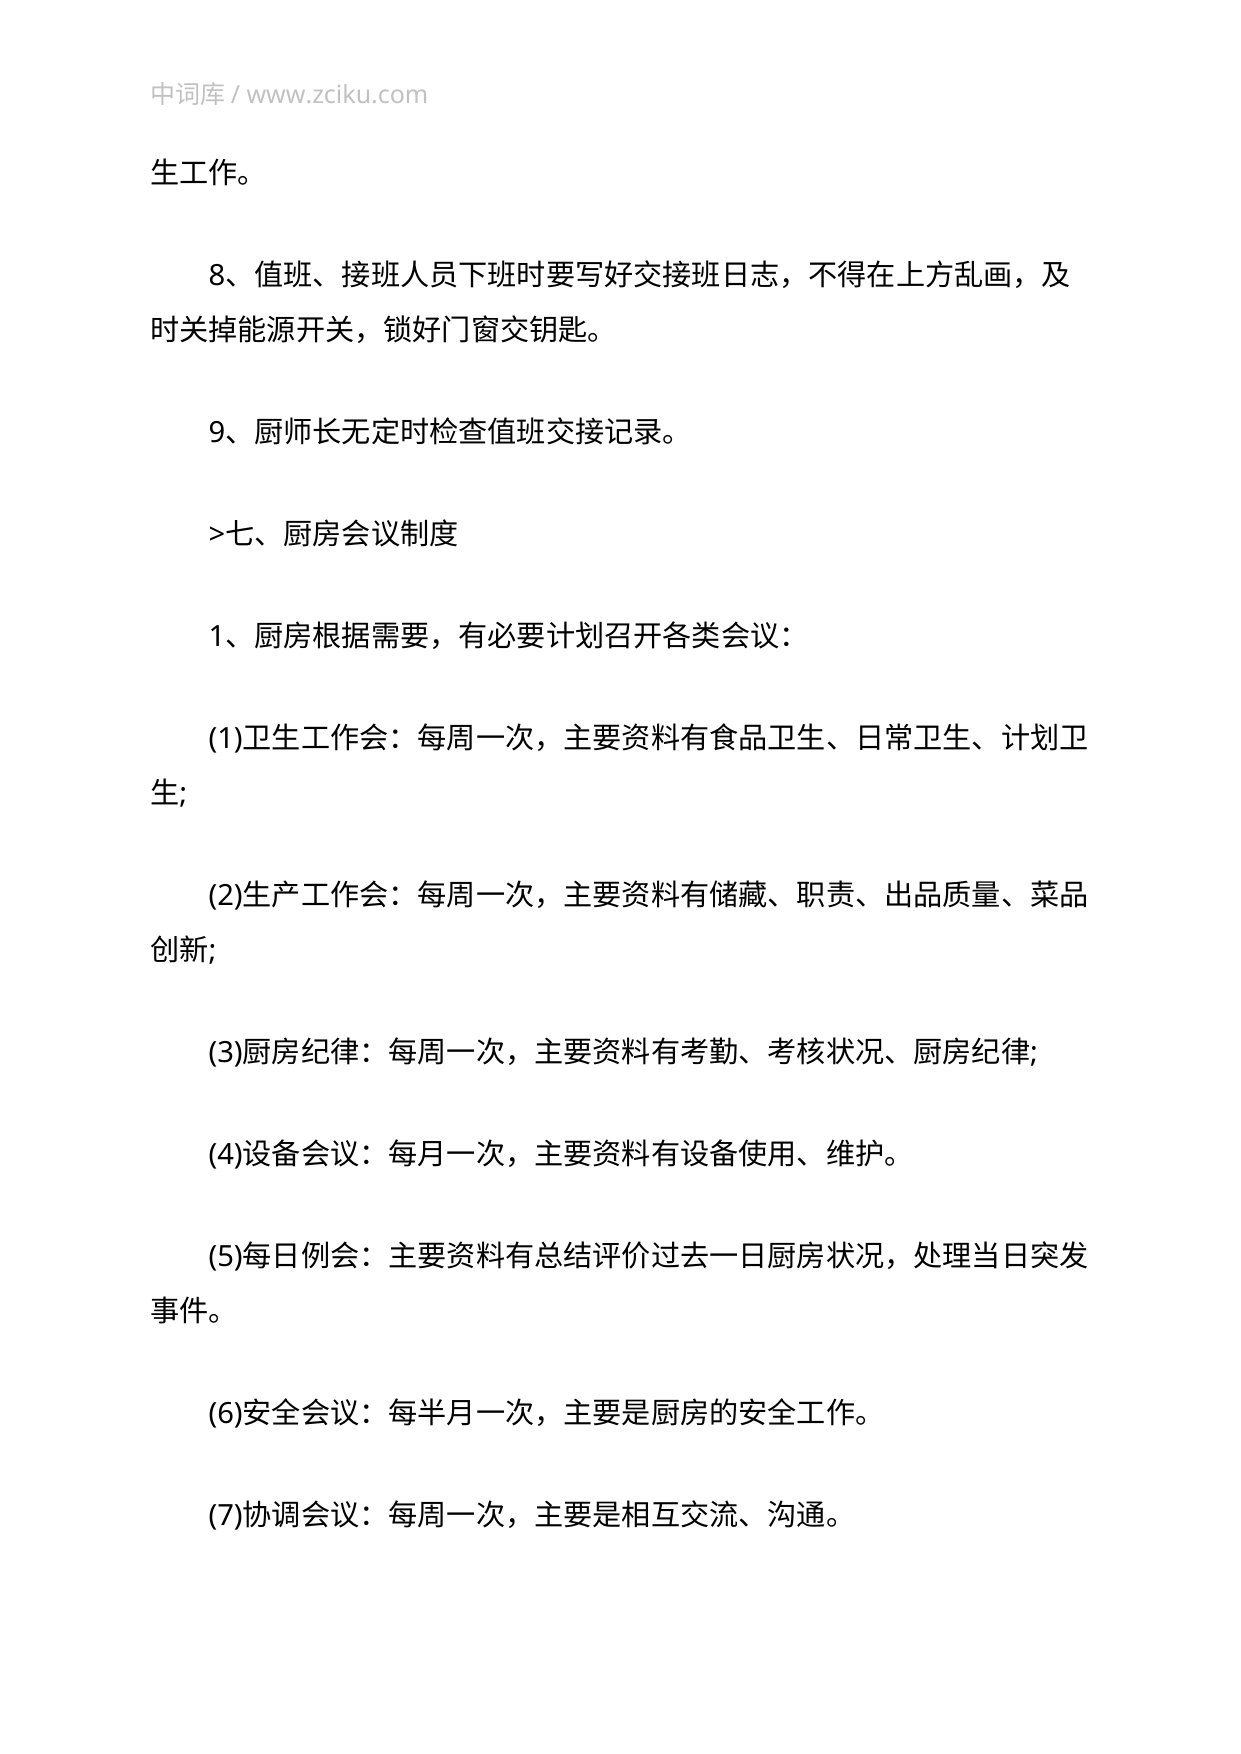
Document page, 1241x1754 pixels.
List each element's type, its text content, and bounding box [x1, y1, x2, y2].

text (4)设备会议：每月一次，主要资料有设备使用、维护。 [150, 1130, 1090, 1173]
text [150, 150, 1090, 192]
text >七、厨房会议制度 [150, 511, 1090, 553]
text (6)安全会议：每半月一次，主要是厨房的安全工作。 [150, 1389, 1090, 1432]
text 9、厨师长无定时检查值班交接记录。 [150, 408, 1090, 451]
text 1、厨房根据需要，有必要计划召开各类会议： [150, 612, 1090, 655]
text (7)协调会议：每周一次，主要是相互交流、沟通。 [150, 1491, 1090, 1533]
text (1)卫生工作会：每周一次，主要资料有食品卫生、日常卫生、计划卫生; [150, 714, 1090, 812]
text (3)厨房纪律：每周一次，主要资料有考勤、考核状况、厨房纪律; [150, 1028, 1090, 1071]
text (5)每日例会：主要资料有总结评价过去一日厨房状况，处理当日突发事件。 [150, 1232, 1090, 1330]
text 8、值班、接班人员下班时要写好交接班日志，不得在上方乱画，及时关掉能源开关，锁好门窗交钥匙。 [150, 252, 1090, 349]
text (2)生产工作会：每周一次，主要资料有储藏、职责、出品质量、菜品创新; [150, 871, 1090, 969]
